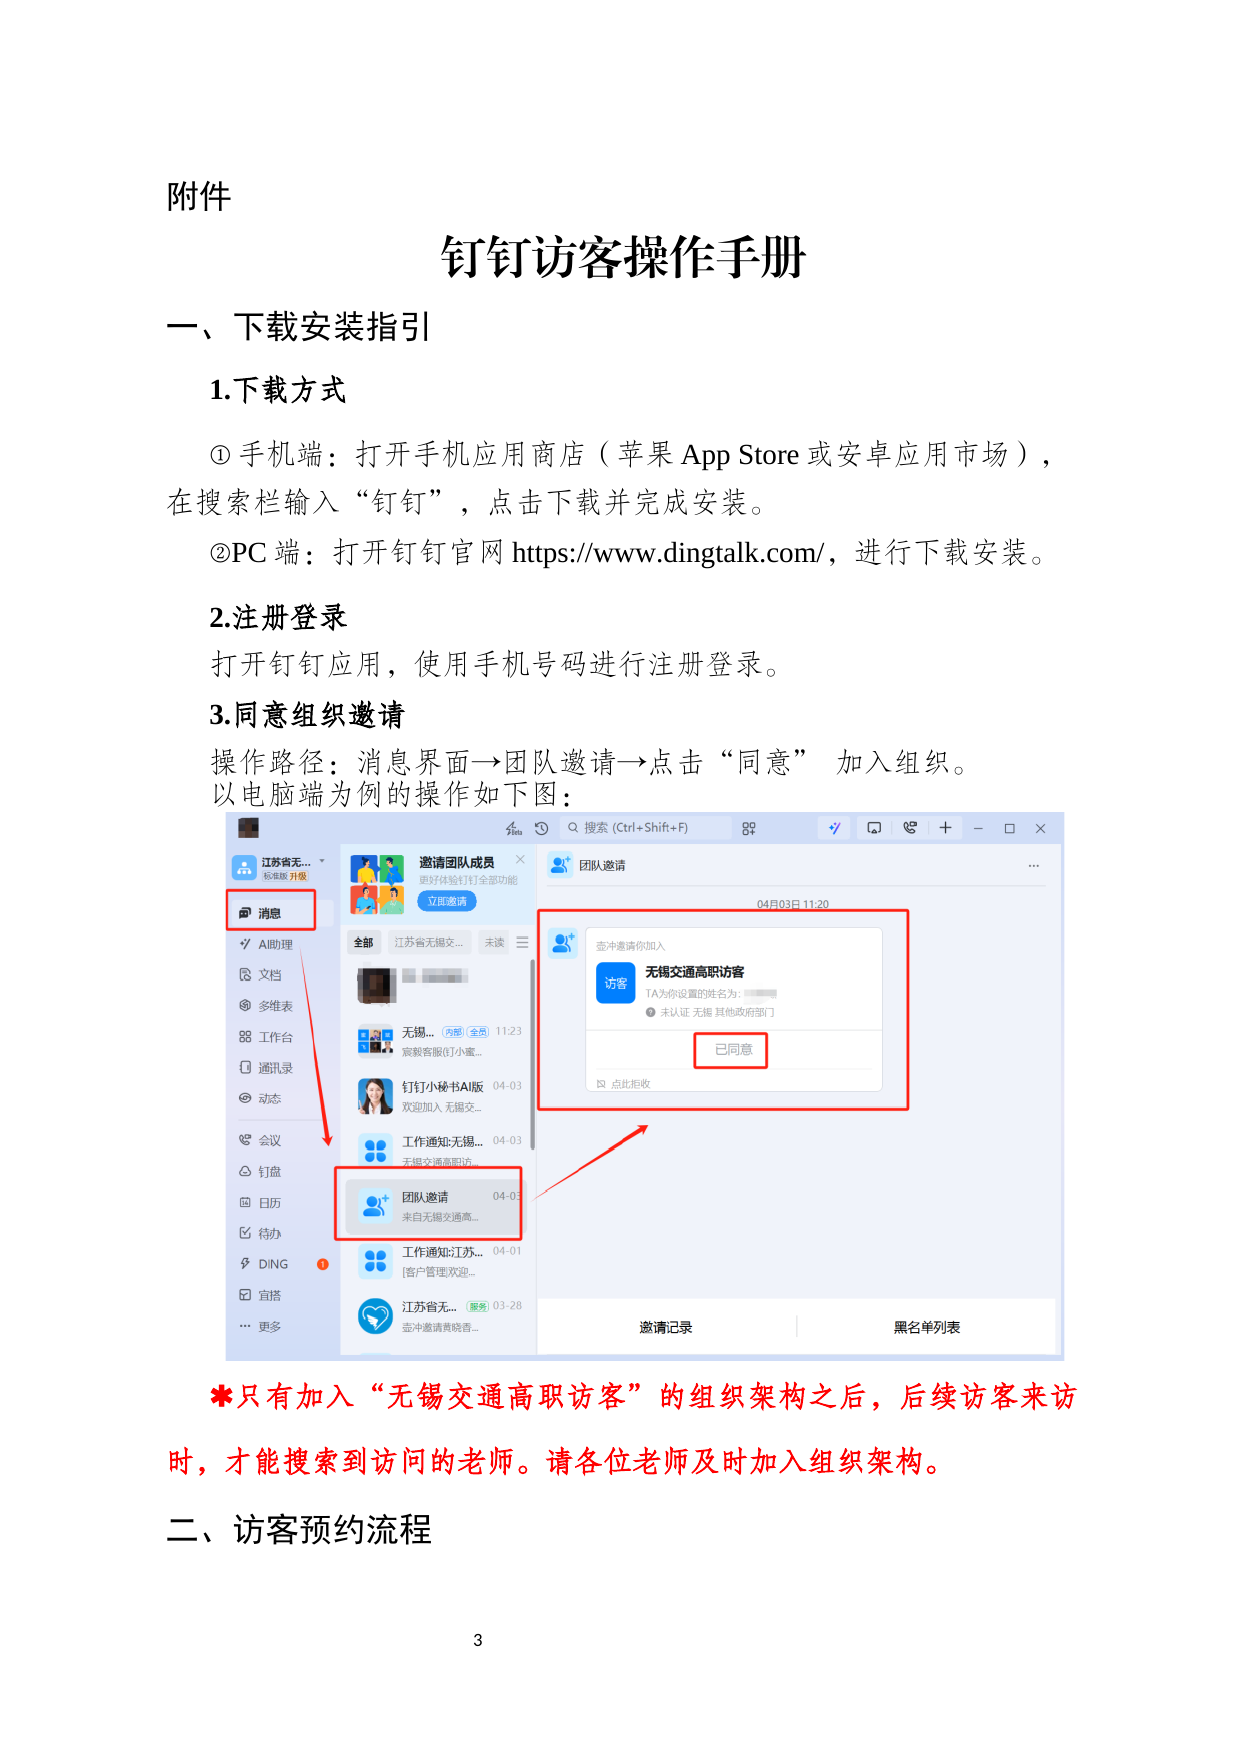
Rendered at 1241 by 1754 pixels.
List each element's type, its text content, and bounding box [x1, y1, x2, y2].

text 打开钉钉应用，使用手机号码进行注册登录。 [165, 649, 1081, 682]
picture [225, 812, 1065, 1361]
text 一、下载安装指引 [165, 292, 1081, 357]
text 以电脑端为例的操作如下图： [165, 779, 1081, 812]
subtitle ①手机端：打开手机应用商店（苹果App Store或安卓应用市场），在搜索栏输入“钉钉”，点击下载并完成安装。 [165, 422, 1081, 519]
text 钉钉访客操作手册 [165, 227, 1081, 292]
text 附件 [165, 162, 1081, 227]
text 二、访客预约流程 [165, 1494, 1081, 1559]
text 操作路径：消息界面→团队邀请→点击“同意” 加入组织。 [165, 747, 1081, 779]
subtitle 1.下载方式 [165, 357, 1081, 422]
subtitle 3.同意组织邀请 [165, 682, 1081, 747]
subtitle ②PC端：打开钉钉官网https://www.dingtalk.com/，进行下载安装。 [165, 519, 1081, 584]
subtitle 2.注册登录 [165, 584, 1081, 649]
text ✱只有加入“无锡交通高职访客”的组织架构之后，后续访客来访时，才能搜索到访问的老师。请各位老师及时加入组织架构。 [165, 1364, 1081, 1494]
